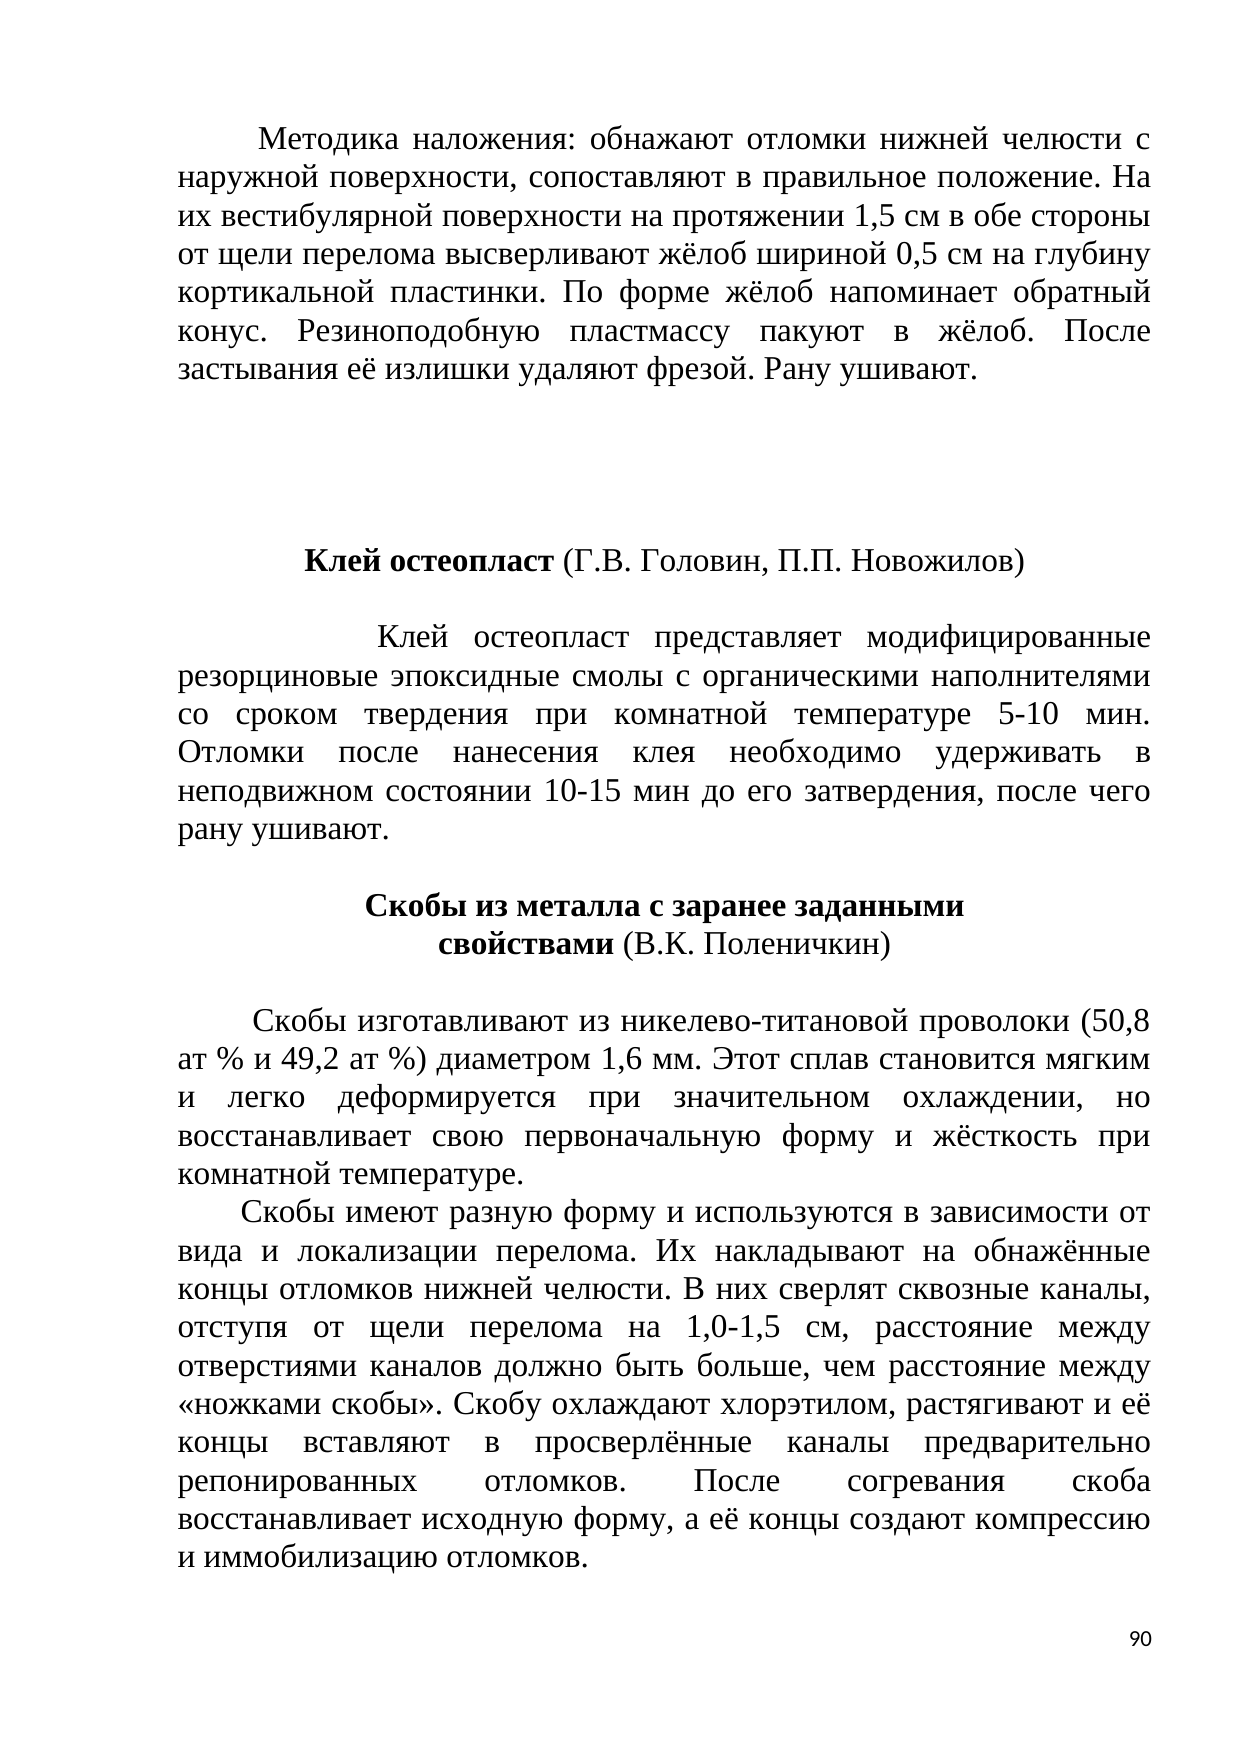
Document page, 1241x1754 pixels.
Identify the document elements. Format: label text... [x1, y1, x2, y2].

text Клей остеопласт (Г.В. Головин, П.П. Новожилов) [177, 540, 1152, 578]
text Клей остеопласт представляет модифицированные резорциновые эпоксидные смолы с органическими наполнителями со сроком твердения при комнатной температуре 5-10 мин. Отломки после нанесения клея необходимо удерживать в неподвижном состоянии 10-15 мин до его затвердения, после чего рану ушивают. [177, 616, 1152, 846]
text Скобы изготавливают из никелево-титановой проволоки (50,8 ат % и 49,2 ат %) диаметром 1,6 мм. Этот сплав становится мягким и легко деформируется при значительном охлаждении, но восстанавливает свою первоначальную форму и жёсткость при комнатной температуре. [177, 1000, 1152, 1191]
text Скобы имеют разную форму и используются в зависимости от вида и локализации перелома. Их накладывают на обнажённые концы отломков нижней челюсти. В них сверлят сквозные каналы, отступя от щели перелома на 1,0-1,5 см, расстояние между отверстиями каналов должно быть больше, чем расстояние между «ножками скобы». Скобу охлаждают хлорэтилом, растягивают и её концы вставляют в просверлённые каналы предварительно репонированных отломков. После согревания скоба восстанавливает исходную форму, а её концы создают компрессию и иммобилизацию отломков. [177, 1191, 1152, 1575]
text Методика наложения: обнажают отломки нижней челюсти с наружной поверхности, сопоставляют в правильное положение. На их вестибулярной поверхности на протяжении 1,5 см в обе стороны от щели перелома высверливают жёлоб шириной 0,5 см на глубину кортикальной пластинки. По форме жёлоб напоминает обратный конус. Резиноподобную пластмассу пакуют в жёлоб. После застывания её излишки удаляют фрезой. Рану ушивают. [177, 118, 1152, 386]
text Скобы из металла с заранее заданными [177, 885, 1152, 923]
text свойствами (В.К. Поленичкин) [177, 923, 1152, 961]
